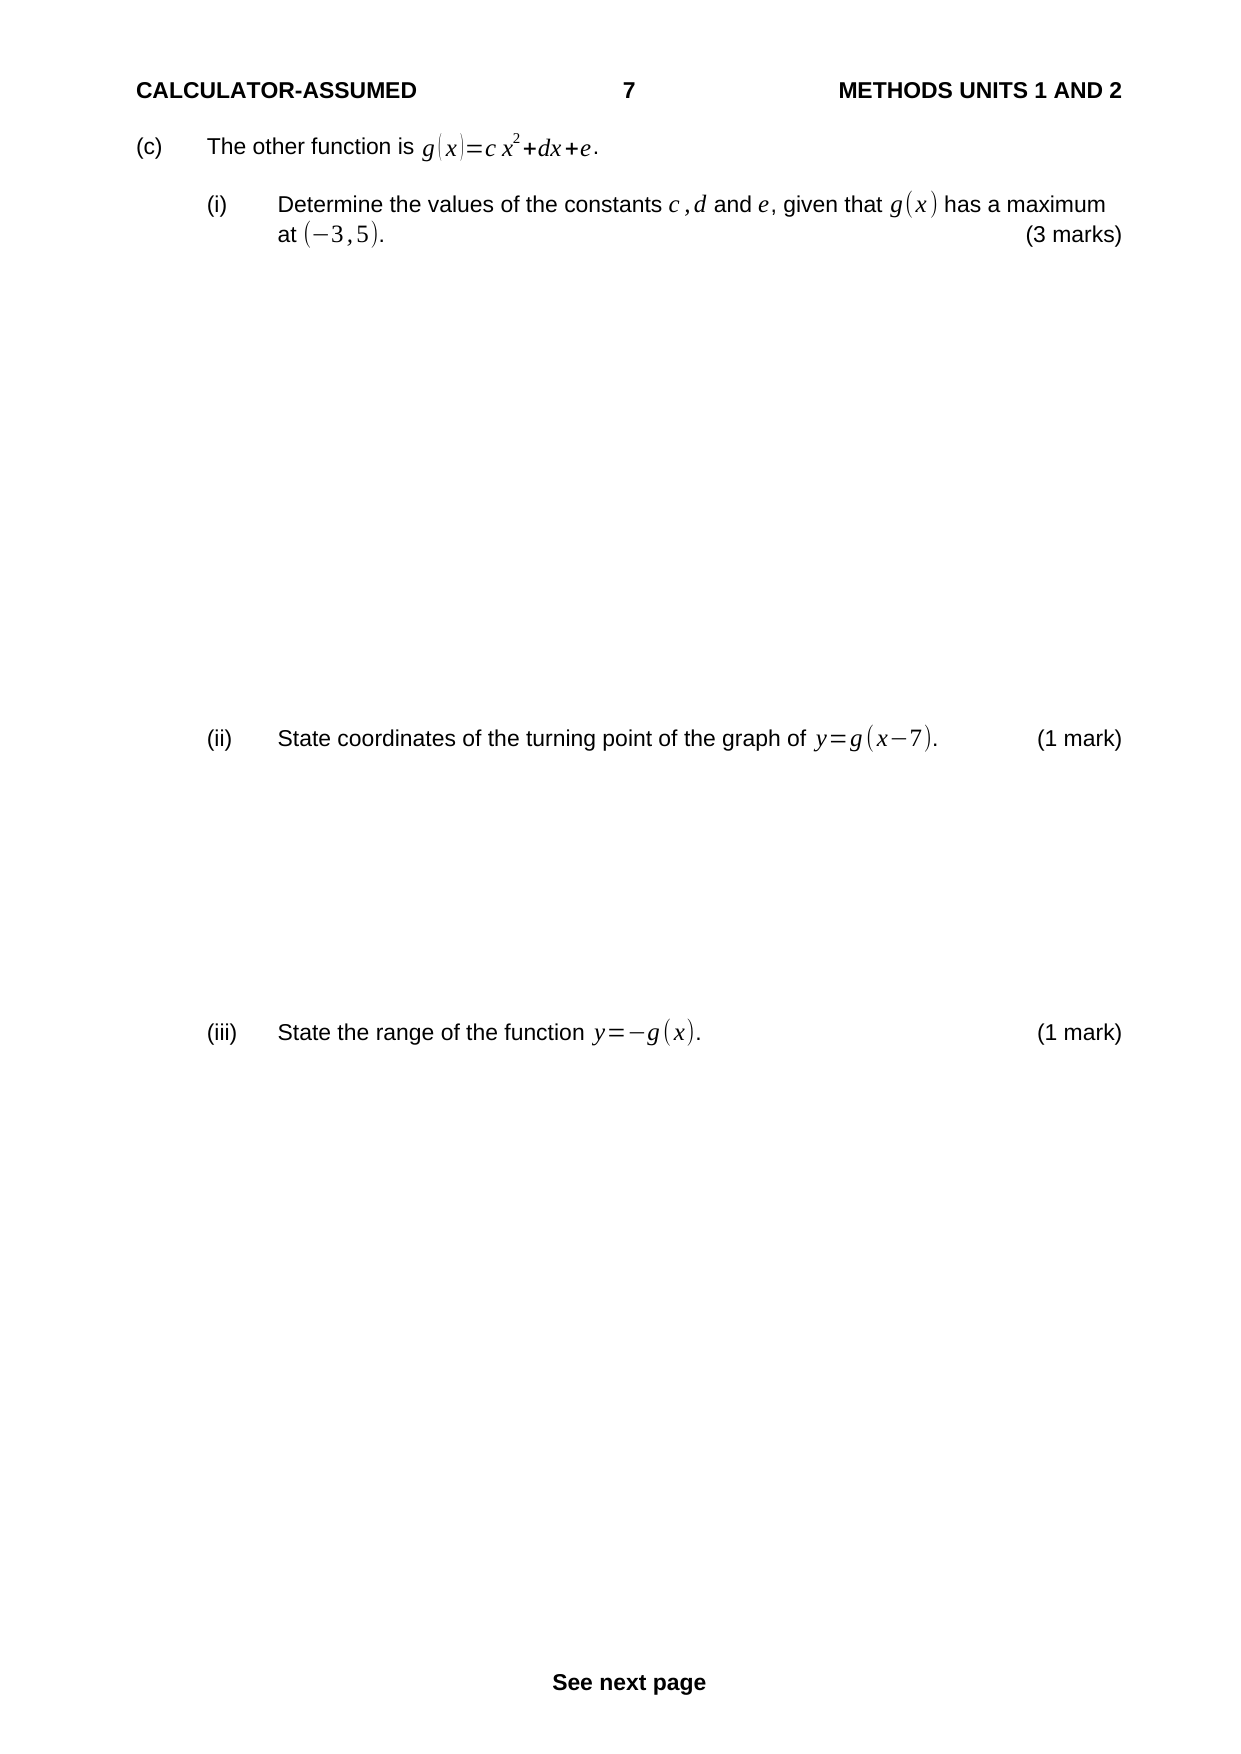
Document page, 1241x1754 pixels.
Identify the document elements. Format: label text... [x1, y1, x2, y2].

text (c) The other function is . [136, 130, 1122, 163]
text (i) Determine the values of the constants and , given that has a maximum at . (3 marks) [207, 189, 1122, 249]
text (ii) State coordinates of the turning point of the graph of . (1 mark) [207, 723, 1122, 753]
text (iii) State the range of the function . (1 mark) [207, 1017, 1122, 1047]
